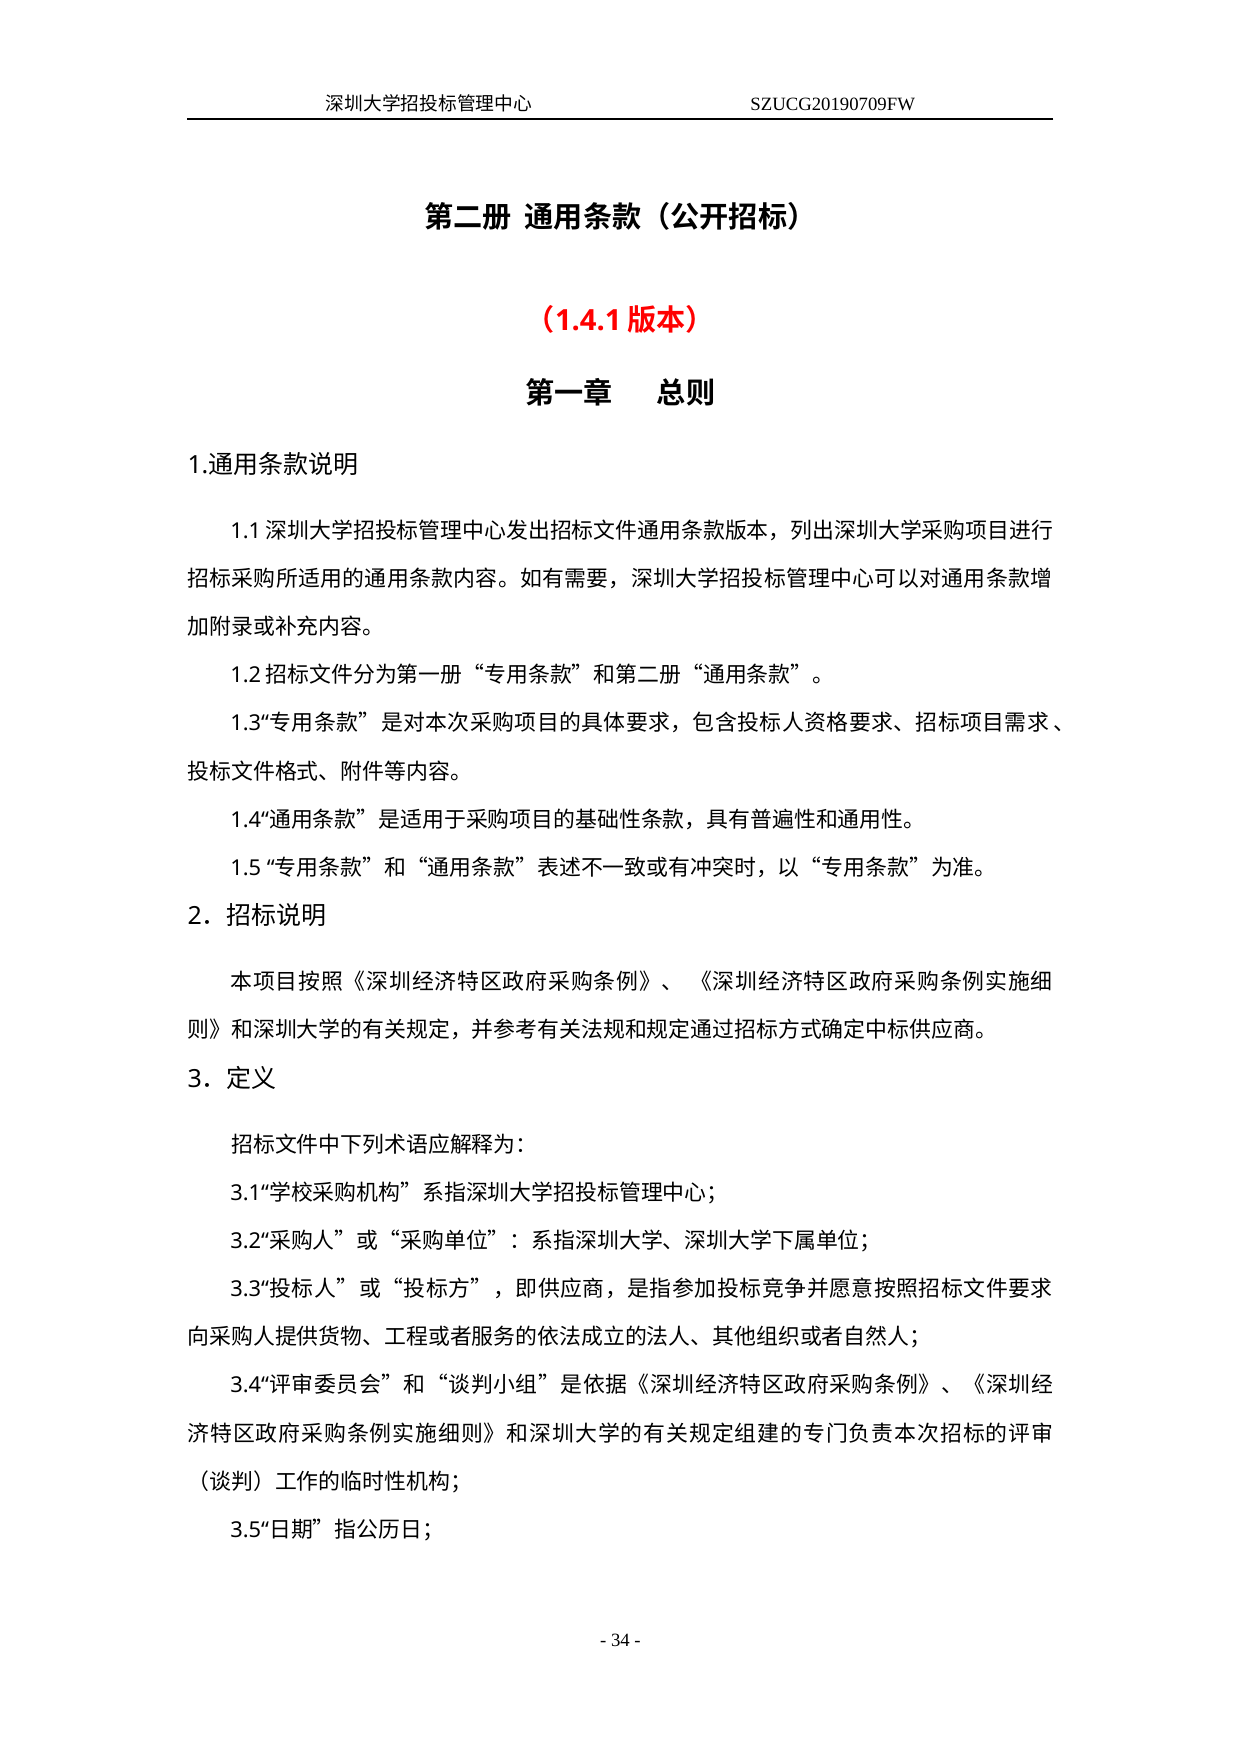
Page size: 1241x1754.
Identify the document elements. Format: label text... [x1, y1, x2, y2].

text 1.5 “专用条款”和“通用条款”表述不一致或有冲突时，以“专用条款”为准。 [187, 842, 1053, 890]
text 1.2招标文件分为第一册“专用条款”和第二册“通用条款”。 [187, 649, 1053, 697]
text 1.通用条款说明 [187, 438, 1053, 487]
text 3.3“投标人”或“投标方”，即供应商，是指参加投标竞争并愿意按照招标文件要求向采购人提供货物、工程或者服务的依法成立的法人、其他组织或者自然人； [187, 1263, 1053, 1359]
text 1.4“通用条款”是适用于采购项目的基础性条款，具有普遍性和通用性。 [187, 793, 1053, 842]
text 1.3“专用条款”是对本次采购项目的具体要求，包含投标人资格要求、招标项目需求、投标文件格式、附件等内容。 [187, 697, 1053, 793]
text 3．定义 [187, 1052, 1053, 1100]
list 总则 [187, 366, 1053, 414]
text 3.1“学校采购机构”系指深圳大学招投标管理中心； [187, 1167, 1053, 1215]
text 3.2“采购人”或“采购单位”：系指深圳大学、深圳大学下属单位； [187, 1215, 1053, 1263]
subtitle 第二册 通用条款（公开招标） [187, 191, 1053, 239]
text 2．招标说明 [187, 890, 1053, 938]
text 1.1深圳大学招投标管理中心发出招标文件通用条款版本，列出深圳大学采购项目进行招标采购所适用的通用条款内容。如有需要，深圳大学招投标管理中心可以对通用条款增加附录或补充内容。 [187, 505, 1053, 649]
text 3.5“日期”指公历日； [187, 1503, 1053, 1552]
text 招标文件中下列术语应解释为： [187, 1118, 1053, 1167]
text （1.4.1版本） [187, 294, 1053, 342]
text 3.4“评审委员会”和“谈判小组”是依据《深圳经济特区政府采购条例》、《深圳经济特区政府采购条例实施细则》和深圳大学的有关规定组建的专门负责本次招标的评审（谈判）工作的临时性机构； [187, 1359, 1053, 1503]
text 本项目按照《深圳经济特区政府采购条例》、 《深圳经济特区政府采购条例实施细则》和深圳大学的有关规定，并参考有关法规和规定通过招标方式确定中标供应商。 [187, 956, 1053, 1052]
